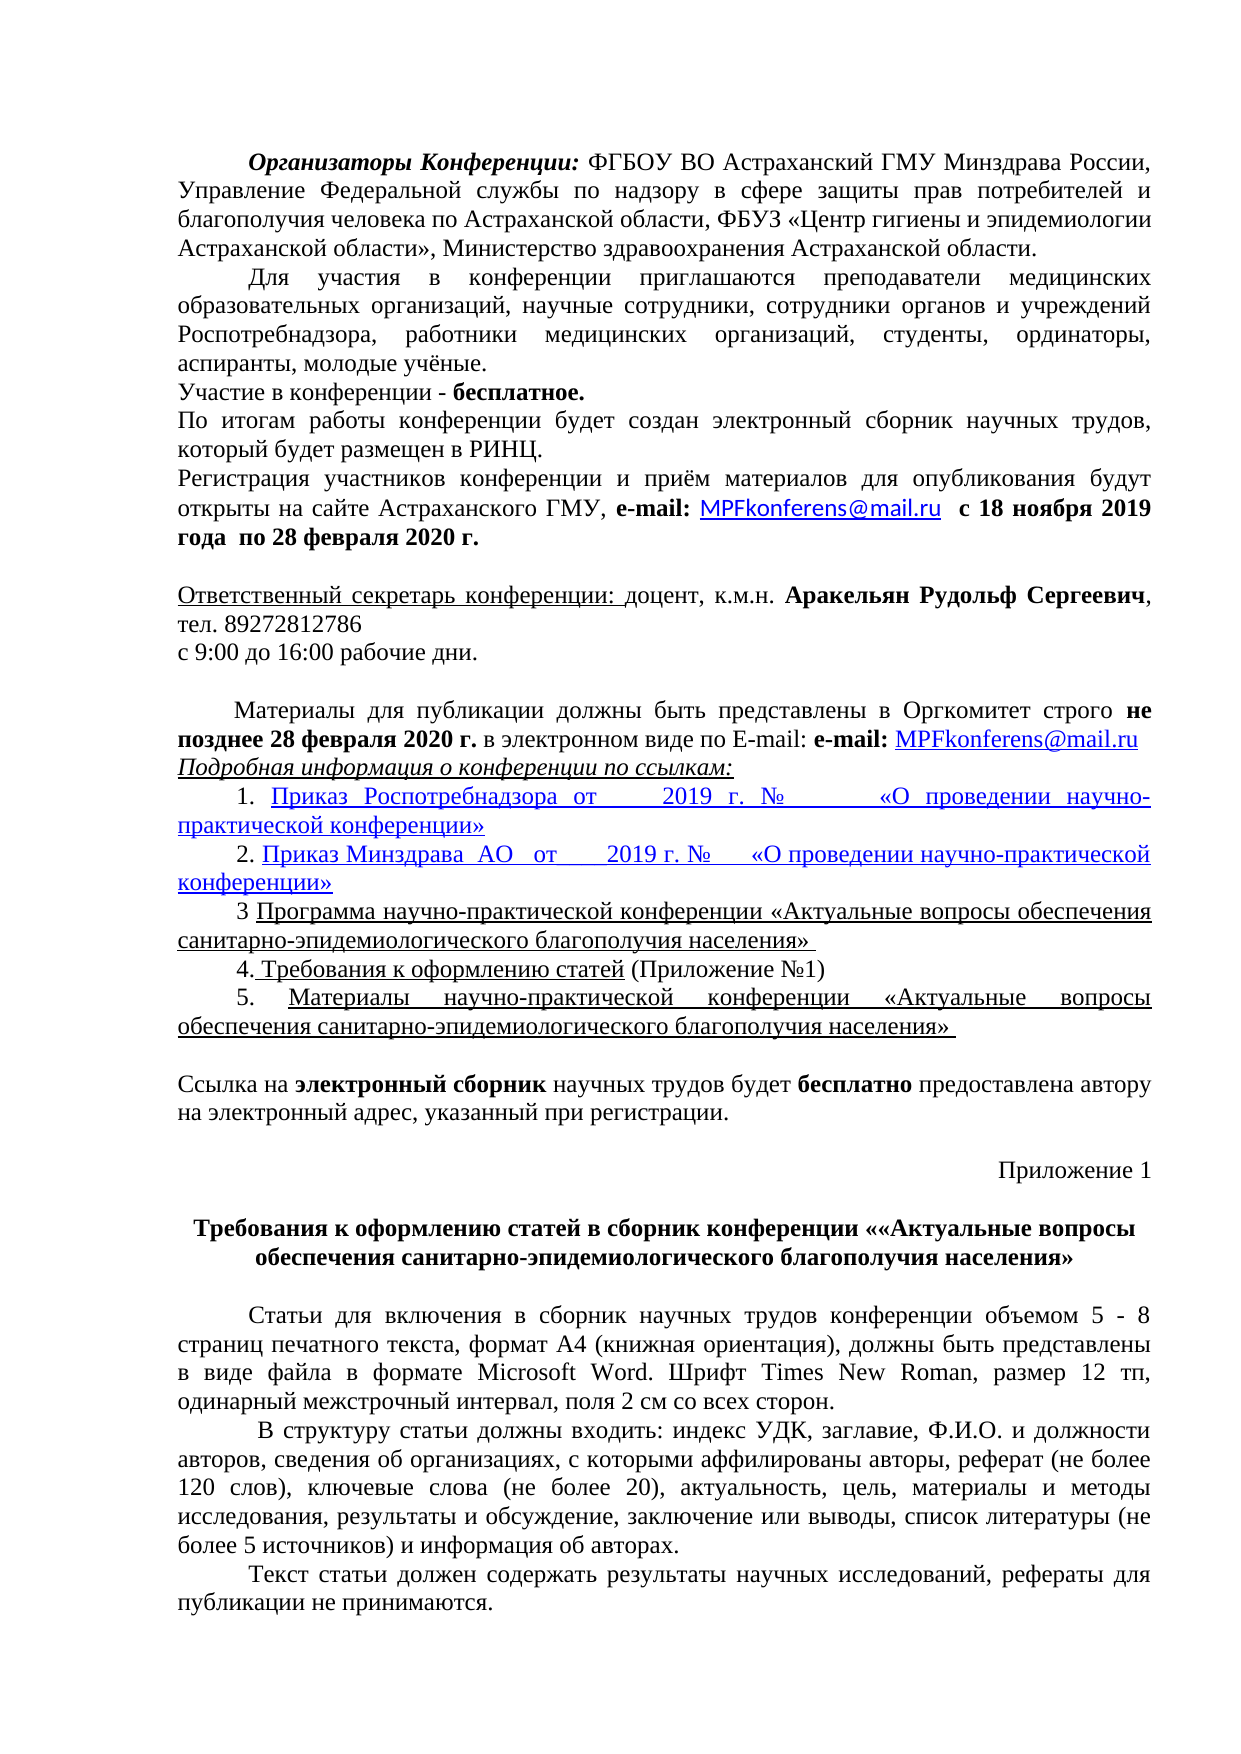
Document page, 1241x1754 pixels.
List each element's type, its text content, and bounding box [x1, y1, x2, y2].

text Участие в конференции - бесплатное. [177, 377, 1152, 406]
text Организаторы Конференции: ФГБОУ ВО Астраханский ГМУ Минздрава России, Управление Федеральной службы по надзору в сфере защиты прав потребителей и благополучия человека по Астраханской области, ФБУЗ «Центр гигиены и эпидемиологии Астраханской области», Министерство здравоохранения Астраханской области. [177, 147, 1152, 262]
text Статьи для включения в сборник научных трудов конференции объемом 5 - 8 страниц печатного текста, формат А4 (книжная ориентация), должны быть представлены в виде файла в формате Microsoft Word. Шрифт Times New Roman, размер 12 тп, одинарный межстрочный интервал, поля 2 см со всех сторон. [177, 1300, 1152, 1415]
text с 9:00 до 16:00 рабочие дни. [177, 637, 1152, 666]
text 3 Программа научно-практической конференции «Актуальные вопросы обеспечения санитарно-эпидемиологического благополучия населения» [177, 896, 1152, 954]
text Подробная информация о конференции по ссылкам: [177, 752, 1152, 781]
text По итогам работы конференции будет создан электронный сборник научных трудов, который будет размещен в РИНЦ. [177, 406, 1152, 463]
text 4. Требования к оформлению статей (Приложение №1) [177, 954, 1152, 982]
text 1. Приказ Роспотребнадзора от ____2019 г. № «О проведении научно-практической конференции» [177, 781, 1152, 839]
text В структуру статьи должны входить: индекс УДК, заглавие, Ф.И.О. и должности авторов, сведения об организациях, с которыми аффилированы авторы, реферат (не более 120 слов), ключевые слова (не более 20), актуальность, цель, материалы и методы исследования, результаты и обсуждение, заключение или выводы, список литературы (не более 5 источников) и информация об авторах. [177, 1415, 1152, 1559]
text Регистрация участников конференции и приём материалов для опубликования будут открыты на сайте Астраханского ГМУ, e-mail: MPFkonferens@mail.ru с 18 ноября 2019 года по 28 февраля 2020 г. [177, 463, 1152, 551]
text Для участия в конференции приглашаются преподаватели медицинских образовательных организаций, научные сотрудники, сотрудники органов и учреждений Роспотребнадзора, работники медицинских организаций, студенты, ординаторы, аспиранты, молодые учёные. [177, 262, 1152, 377]
text Материалы для публикации должны быть представлены в Оргкомитет строго не позднее 28 февраля 2020 г. в электронном виде по E-mail: e-mail: MPFkonferens@mail.ru [177, 695, 1152, 752]
text Приложение 1 [177, 1155, 1152, 1184]
text Ответственный секретарь конференции: доцент, к.м.н. Аракельян Рудольф Сергеевич, тел. 89272812786 [177, 580, 1152, 637]
text 2. Приказ Минздрава АО от____2019 г. № «О проведении научно-практической конференции» [177, 839, 1152, 896]
text Требования к оформлению статей в сборник конференции ««Актуальные вопросы обеспечения санитарно-эпидемиологического благополучия населения» [177, 1213, 1152, 1271]
text 5. Материалы научно-практической конференции «Актуальные вопросы обеспечения санитарно-эпидемиологического благополучия населения» [177, 982, 1152, 1040]
text Текст статьи должен содержать результаты научных исследований, рефераты для публикации не принимаются. [177, 1559, 1152, 1616]
text Ссылка на электронный сборник научных трудов будет бесплатно предоставлена автору на электронный адрес, указанный при регистрации. [177, 1069, 1152, 1126]
